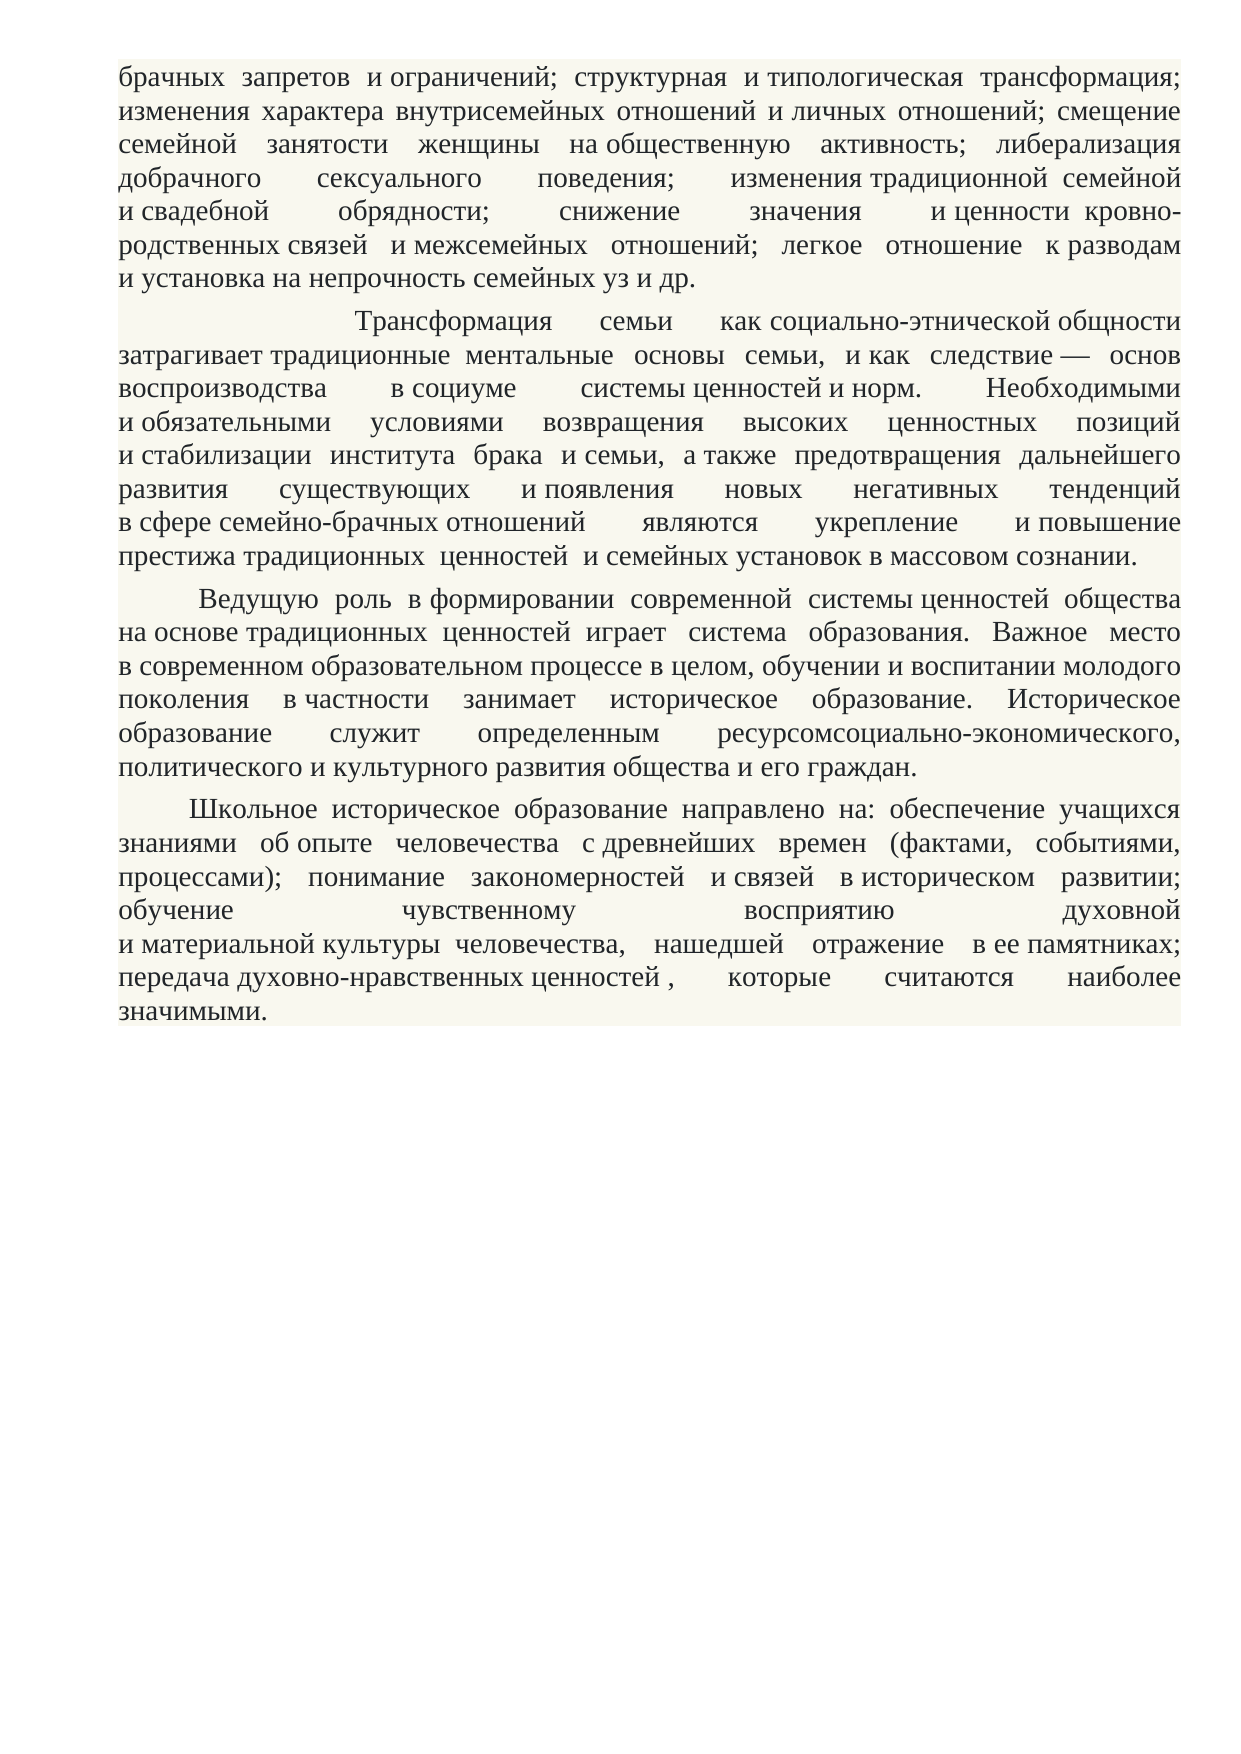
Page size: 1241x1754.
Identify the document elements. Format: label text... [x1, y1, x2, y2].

text Ведущую роль в формировании современной системы ценностей общества на основе традиционных ценностей играет система образования. Важное место в современном образовательном процессе в целом, обучении и воспитании молодого поколения в частности занимает историческое образование. Историческое образование служит определенным ресурсомсоциально-экономического, политического и культурного развития общества и его граждан. [118, 581, 1181, 782]
text Трансформация семьи как социально-этнической общности затрагивает традиционные ментальные основы семьи, и как следствие — основ воспроизводства в социуме системы ценностей и норм. Необходимыми и обязательными условиями возвращения высоких ценностных позиций и стабилизации института брака и семьи, а также предотвращения дальнейшего развития существующих и появления новых негативных тенденций в сфере семейно-брачных отношений являются укрепление и повышение престижа традиционных ценностей и семейных установок в массовом сознании. [118, 303, 1181, 572]
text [118, 59, 1181, 294]
text Школьное историческое образование направлено на: обеспечение учащихся знаниями об опыте человечества с древнейших времен (фактами, событиями, процессами); понимание закономерностей и связей в историческом развитии; обучение чувственному восприятию духовной и материальной культуры человечества, нашедшей отражение в ее памятниках; передача духовно-нравственных ценностей , которые считаются наиболее значимыми. [118, 792, 1181, 1026]
